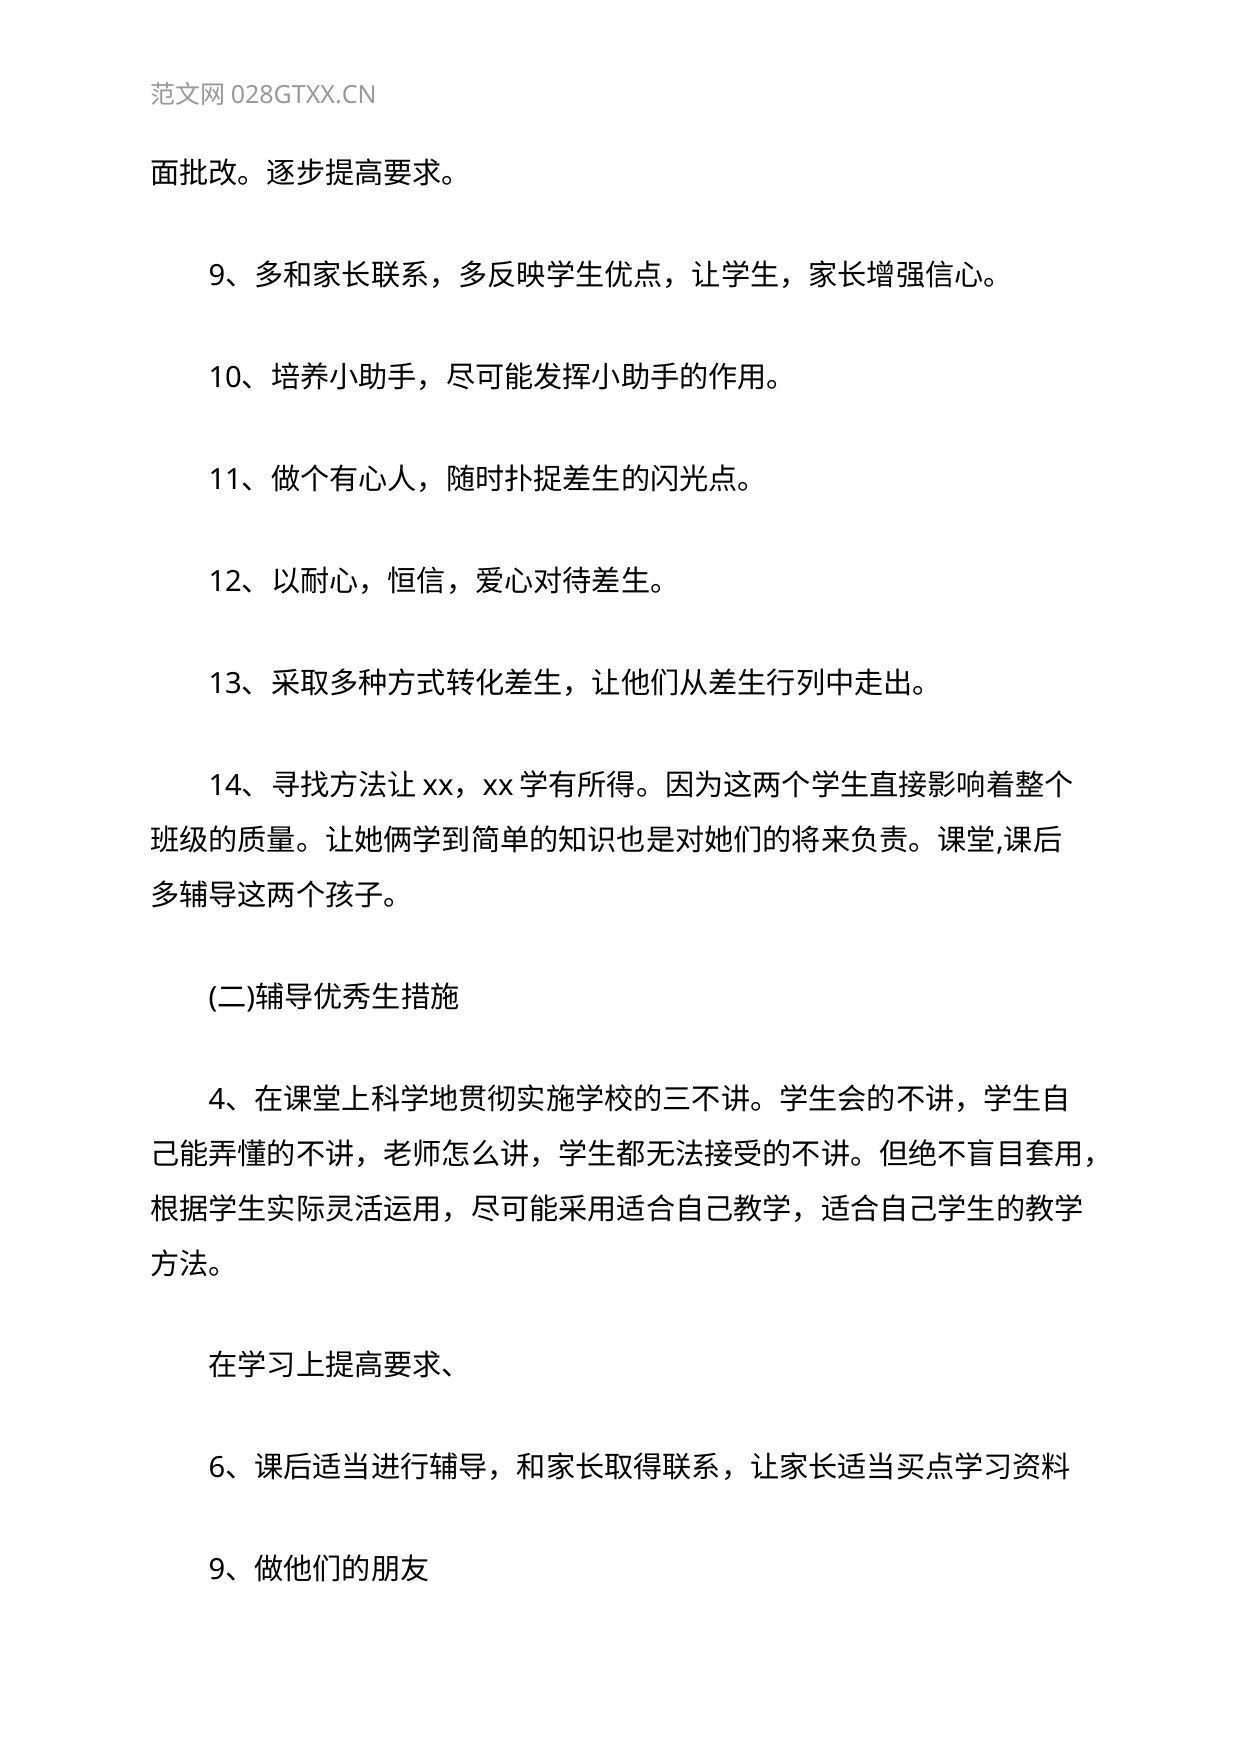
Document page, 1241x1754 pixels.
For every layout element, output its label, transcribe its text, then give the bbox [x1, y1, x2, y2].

text 10、培养小助手，尽可能发挥小助手的作用。 [150, 354, 1090, 396]
text 13、采取多种方式转化差生，让他们从差生行列中走出。 [150, 660, 1090, 702]
text 12、以耐心，恒信，爱心对待差生。 [150, 558, 1090, 600]
text 在学习上提高要求、 [150, 1342, 1090, 1384]
text 11、做个有心人，随时扑捉差生的闪光点。 [150, 456, 1090, 498]
text 4、在课堂上科学地贯彻实施学校的三不讲。学生会的不讲，学生自己能弄懂的不讲，老师怎么讲，学生都无法接受的不讲。但绝不盲目套用，根据学生实际灵活运用，尽可能采用适合自己教学，适合自己学生的教学方法。 [150, 1075, 1090, 1282]
text 14、寻找方法让xx，xx学有所得。因为这两个学生直接影响着整个班级的质量。让她俩学到简单的知识也是对她们的将来负责。课堂,课后多辅导这两个孩子。 [150, 762, 1090, 914]
text 9、多和家长联系，多反映学生优点，让学生，家长增强信心。 [150, 252, 1090, 294]
text 9、做他们的朋友 [150, 1546, 1090, 1588]
text 6、课后适当进行辅导，和家长取得联系，让家长适当买点学习资料 [150, 1444, 1090, 1486]
text (二)辅导优秀生措施 [150, 973, 1090, 1016]
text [150, 150, 1090, 192]
